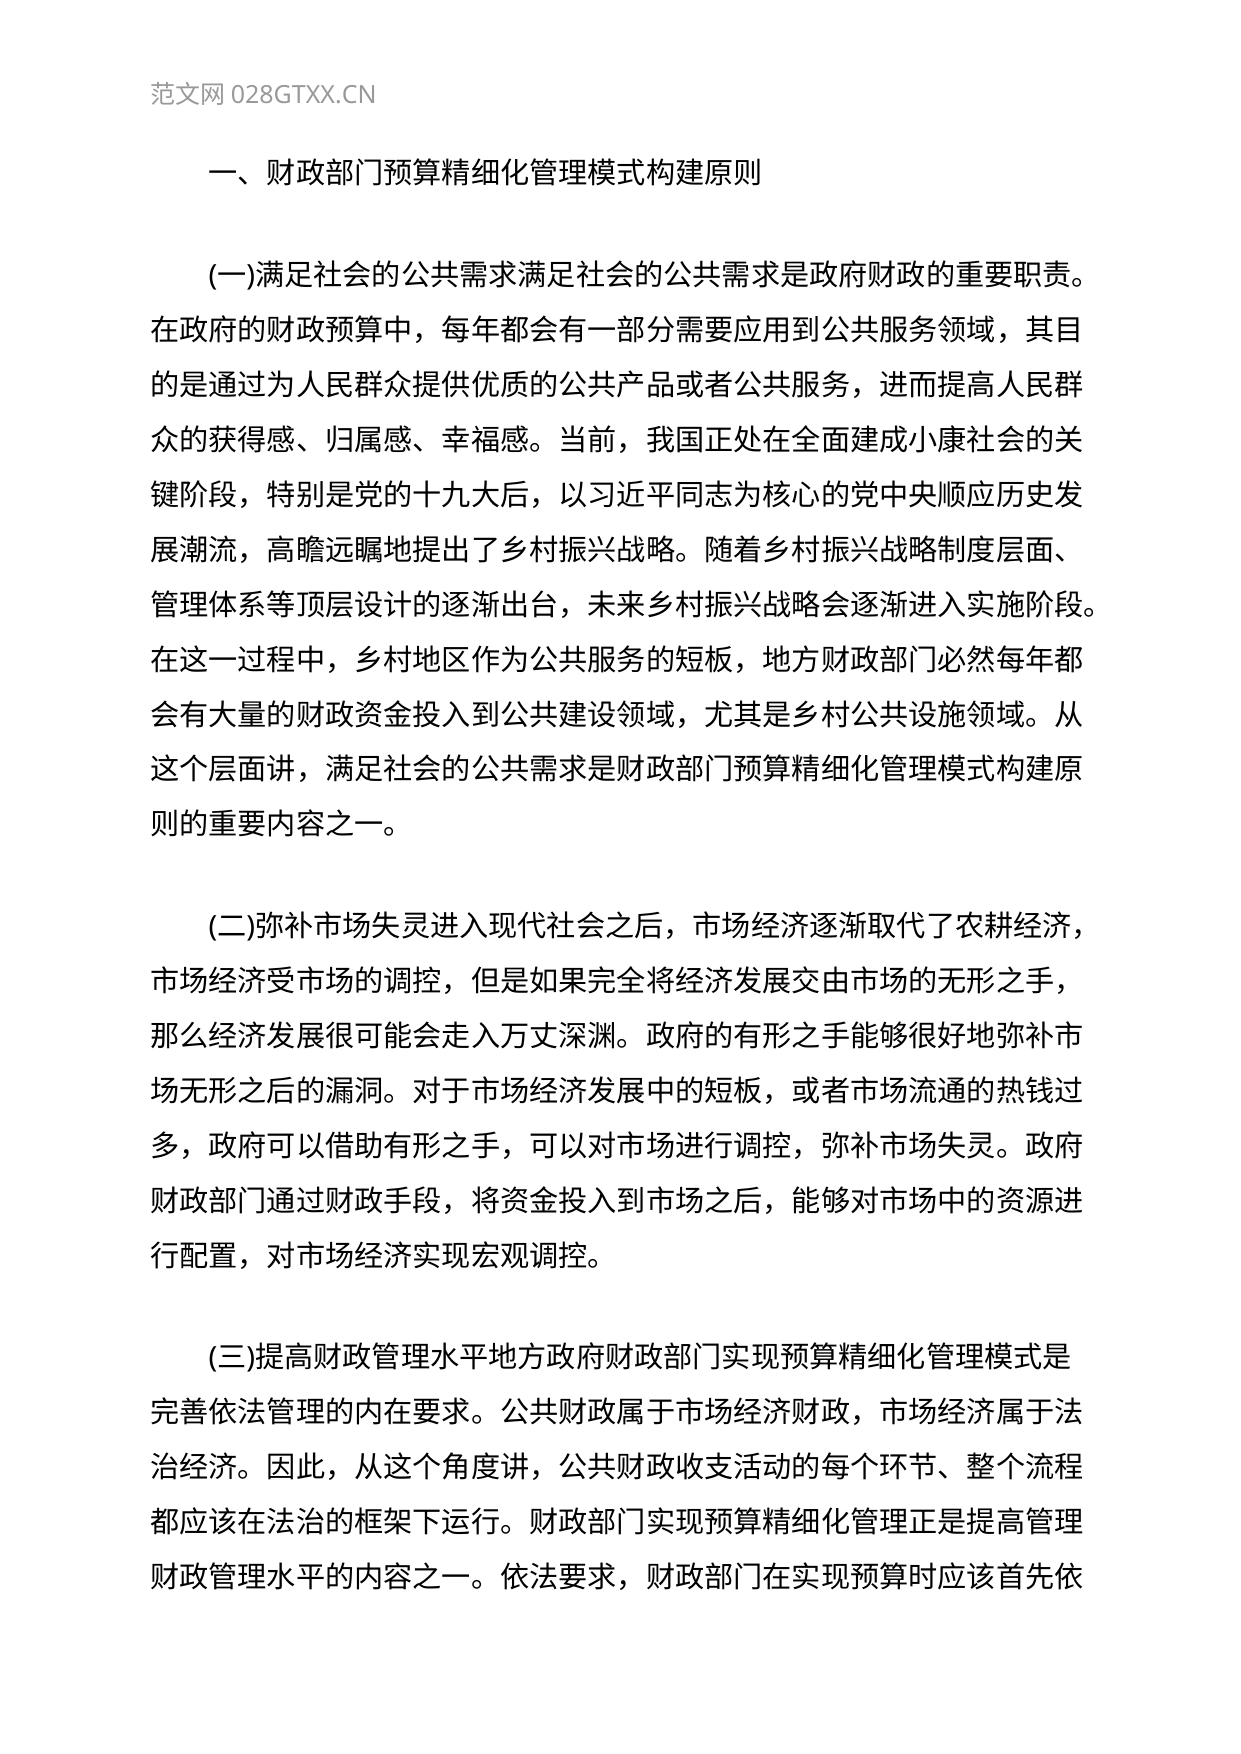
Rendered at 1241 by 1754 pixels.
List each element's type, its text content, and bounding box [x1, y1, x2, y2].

text (一)满足社会的公共需求满足社会的公共需求是政府财政的重要职责。在政府的财政预算中，每年都会有一部分需要应用到公共服务领域，其目的是通过为人民群众提供优质的公共产品或者公共服务，进而提高人民群众的获得感、归属感、幸福感。当前，我国正处在全面建成小康社会的关键阶段，特别是党的十九大后，以习近平同志为核心的党中央顺应历史发展潮流，高瞻远瞩地提出了乡村振兴战略。随着乡村振兴战略制度层面、管理体系等顶层设计的逐渐出台，未来乡村振兴战略会逐渐进入实施阶段。在这一过程中，乡村地区作为公共服务的短板，地方财政部门必然每年都会有大量的财政资金投入到公共建设领域，尤其是乡村公共设施领域。从这个层面讲，满足社会的公共需求是财政部门预算精细化管理模式构建原则的重要内容之一。 [150, 252, 1090, 843]
text (二)弥补市场失灵进入现代社会之后，市场经济逐渐取代了农耕经济，市场经济受市场的调控，但是如果完全将经济发展交由市场的无形之手，那么经济发展很可能会走入万丈深渊。政府的有形之手能够很好地弥补市场无形之后的漏洞。对于市场经济发展中的短板，或者市场流通的热钱过多，政府可以借助有形之手，可以对市场进行调控，弥补市场失灵。政府财政部门通过财政手段，将资金投入到市场之后，能够对市场中的资源进行配置，对市场经济实现宏观调控。 [150, 903, 1090, 1274]
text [150, 1334, 1090, 1596]
text 一、财政部门预算精细化管理模式构建原则 [150, 150, 1090, 192]
